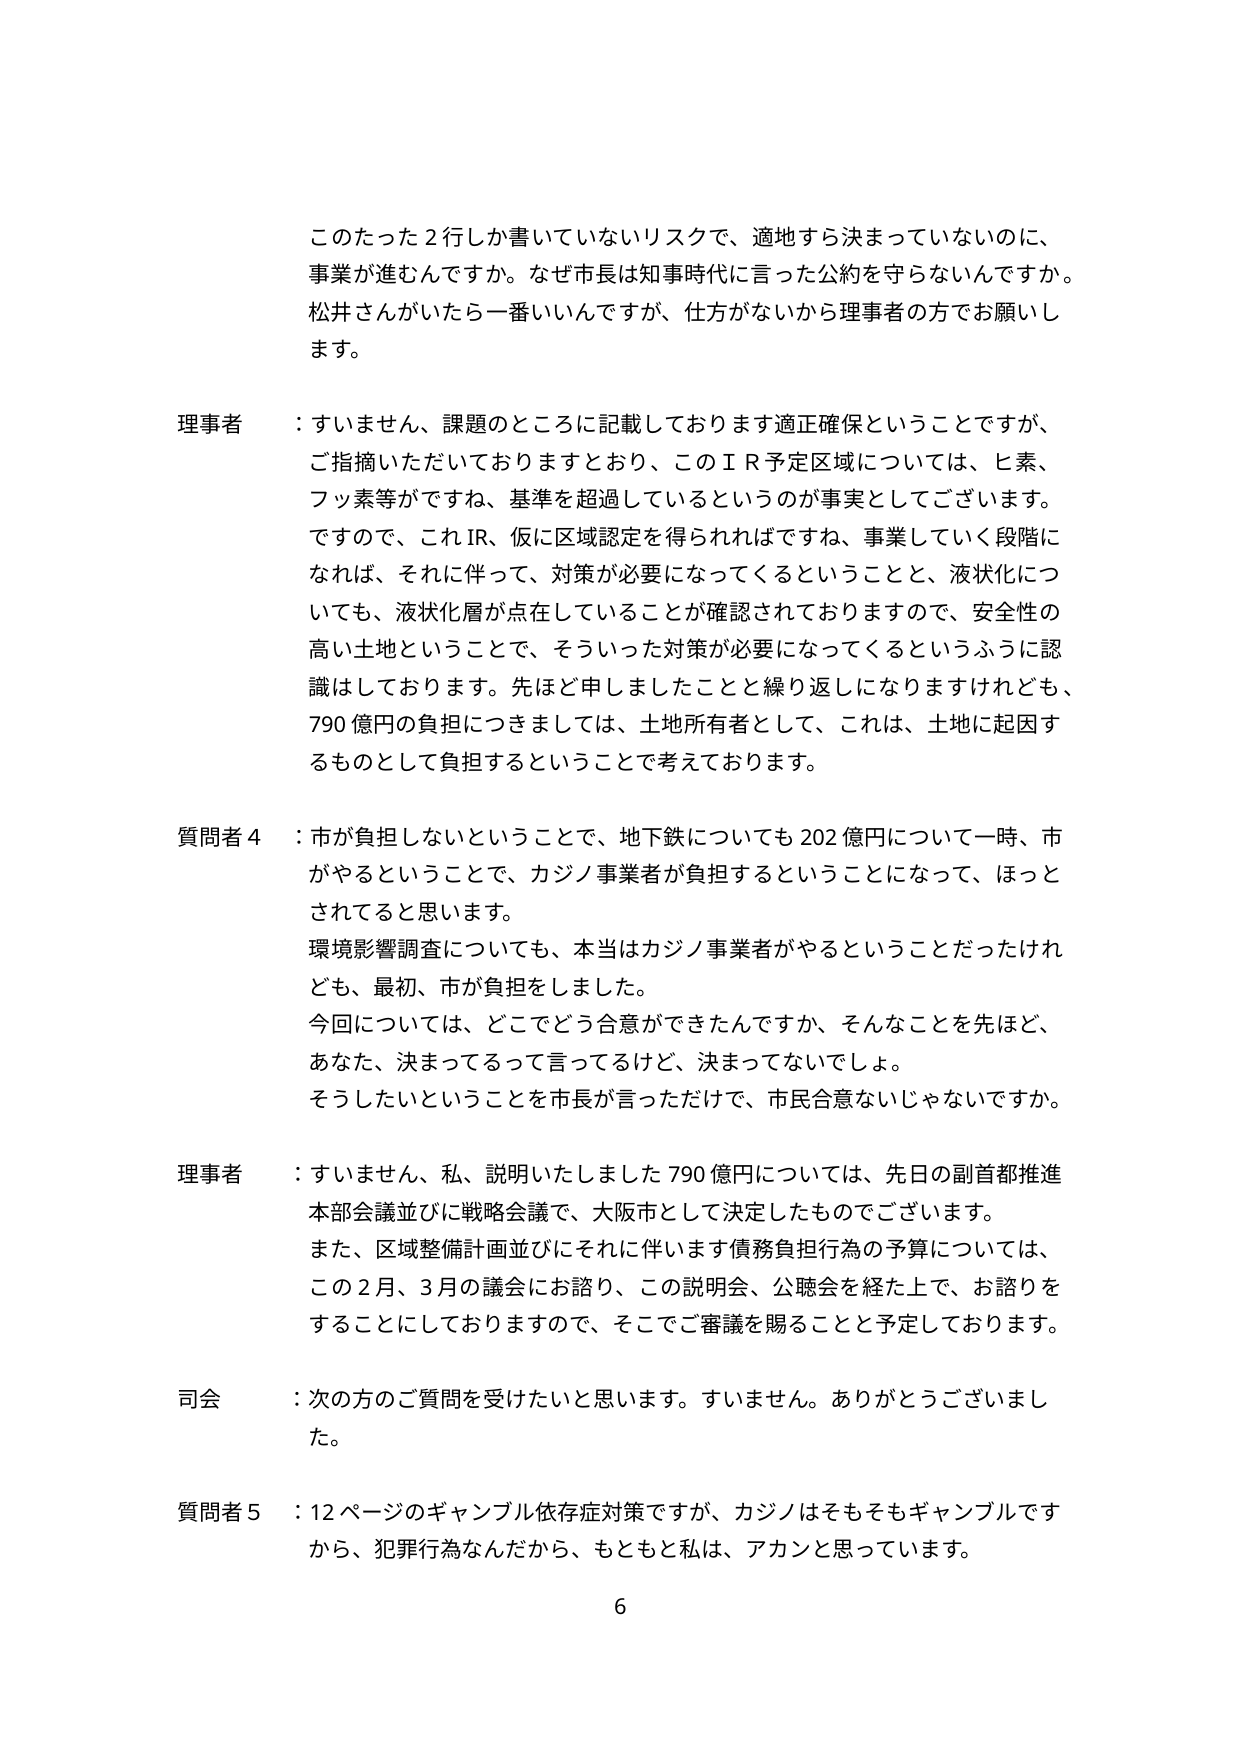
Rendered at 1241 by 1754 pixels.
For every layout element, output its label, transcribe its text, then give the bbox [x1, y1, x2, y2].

text 環境影響調査についても、本当はカジノ事業者がやるということだったけれども、最初、市が負担をしました。 [308, 929, 1063, 1004]
text 理事者 ：すいません、課題のところに記載しております適正確保ということですが、ご指摘いただいておりますとおり、このＩＲ予定区域については、ヒ素、フッ素等がですね、基準を超過しているというのが事実としてございます。ですので、これIR、仮に区域認定を得られればですね、事業していく段階になれば、それに伴って、対策が必要になってくるということと、液状化についても、液状化層が点在していることが確認されておりますので、安全性の高い土地ということで、そういった対策が必要になってくるというふうに認識はしております。先ほど申しましたことと繰り返しになりますけれども、790億円の負担につきましては、土地所有者として、これは、土地に起因するものとして負担するということで考えております。 [177, 404, 1063, 779]
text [308, 217, 1063, 367]
text また、区域整備計画並びにそれに伴います債務負担行為の予算については、この2月、3月の議会にお諮り、この説明会、公聴会を経た上で、お諮りをすることにしておりますので、そこでご審議を賜ることと予定しております。 [308, 1229, 1063, 1342]
text 司会 ：次の方のご質問を受けたいと思います。すいません。ありがとうございまし [177, 1379, 1063, 1417]
text 質問者５ ：12ページのギャンブル依存症対策ですが、カジノはそもそもギャンブルですから、犯罪行為なんだから、もともと私は、アカンと思っています。 [177, 1492, 1063, 1567]
text そうしたいということを市長が言っただけで、市民合意ないじゃないですか。 [177, 1079, 1063, 1117]
text た。 [177, 1417, 1063, 1454]
text 質問者４ ：市が負担しないということで、地下鉄についても202億円について一時、市がやるということで、カジノ事業者が負担するということになって、ほっとされてると思います。 [177, 817, 1063, 929]
text 今回については、どこでどう合意ができたんですか、そんなことを先ほど、あなた、決まってるって言ってるけど、決まってないでしょ。 [308, 1004, 1063, 1079]
text 理事者 ：すいません、私、説明いたしました790億円については、先日の副首都推進本部会議並びに戦略会議で、大阪市として決定したものでございます。 [177, 1154, 1063, 1229]
